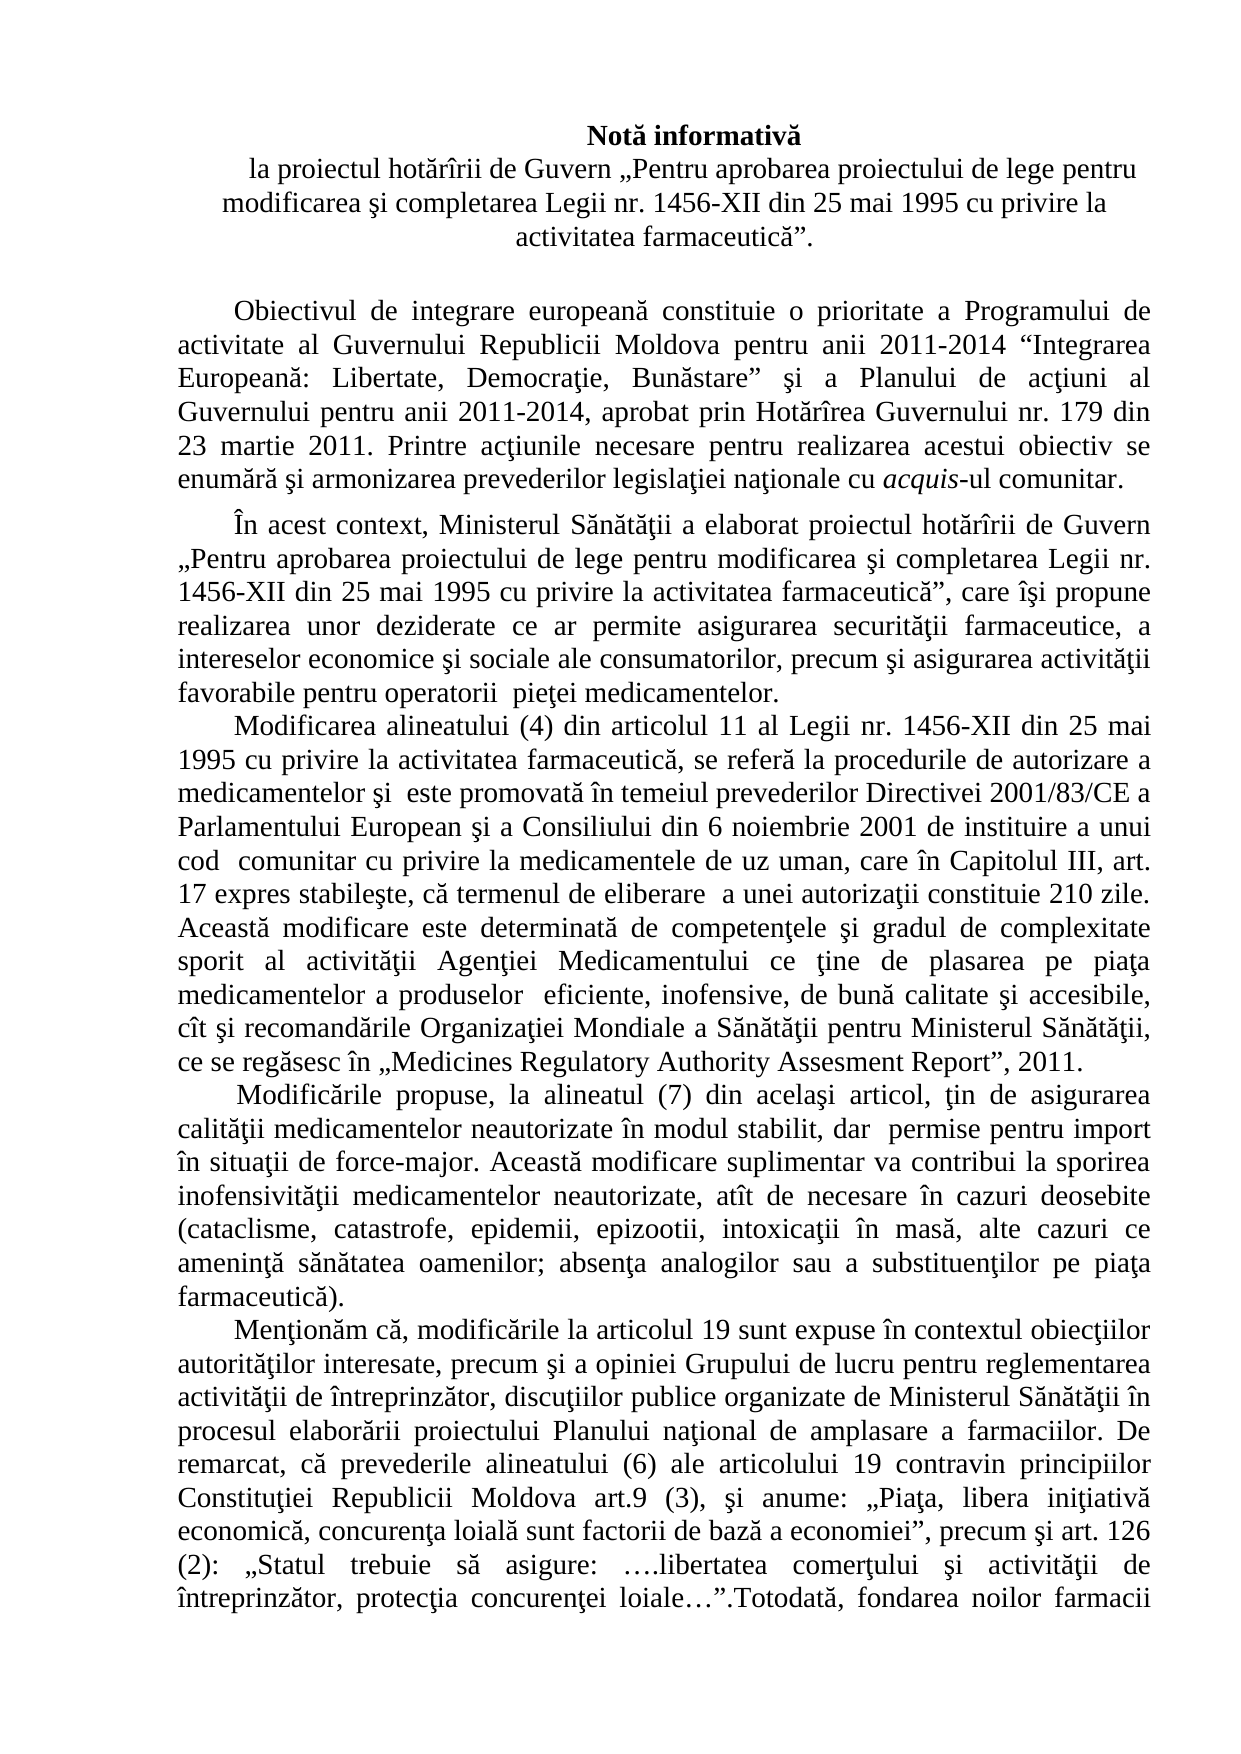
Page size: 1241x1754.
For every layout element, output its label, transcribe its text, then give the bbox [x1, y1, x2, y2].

text Modificările propuse, la alineatul (7) din acelaşi articol, ţin de asigurarea calităţii medicamentelor neautorizate în modul stabilit, dar permise pentru import în situaţii de force-major. Această modificare suplimentar va contribui la sporirea inofensivităţii medicamentelor neautorizate, atît de necesare în cazuri deosebite (cataclisme, catastrofe, epidemii, epizootii, intoxicaţii în masă, alte cazuri ce ameninţă sănătatea oamenilor; absenţa analogilor sau a substituenţilor pe piaţa farmaceutică). [177, 1077, 1152, 1312]
text Modificarea alineatului (4) din articolul 11 al Legii nr. 1456-XII din 25 mai 1995 cu privire la activitatea farmaceutică, se referă la procedurile de autorizare a medicamentelor şi este promovată în temeiul prevederilor Directivei 2001/83/CE a Parlamentului European şi a Consiliului din 6 noiembrie 2001 de instituire a unui cod comunitar cu privire la medicamentele de uz uman, care în Capitolul III, art. 17 expres stabileşte, că termenul de eliberare a unei autorizaţii constituie 210 zile. Această modificare este determinată de competenţele şi gradul de complexitate sporit al activităţii Agenţiei Medicamentului ce ţine de plasarea pe piaţa medicamentelor a produselor eficiente, inofensive, de bună calitate şi accesibile, cît şi recomandările Organizaţiei Mondiale a Sănătăţii pentru Ministerul Sănătăţii, ce se regăsesc în „Medicines Regulatory Authority Assesment Report”, 2011. [177, 708, 1152, 1077]
text Notă informativă [236, 118, 1152, 152]
text Obiectivul de integrare europeană constituie o prioritate a Programului de activitate al Guvernului Republicii Moldova pentru anii 2011-2014 “Integrarea Europeană: Libertate, Democraţie, Bunăstare” şi a Planului de acţiuni al Guvernului pentru anii 2011-2014, aprobat prin Hotărîrea Guvernului nr. 179 din 23 martie 2011. Printre acţiunile necesare pentru realizarea acestui obiectiv se enumără şi armonizarea prevederilor legislaţiei naţionale cu acquis-ul comunitar. [177, 293, 1152, 495]
text la proiectul hotărîrii de Guvern „Pentru aprobarea proiectului de lege pentru modificarea şi completarea Legii nr. 1456-XII din 25 mai 1995 cu privire la activitatea farmaceutică”. [177, 152, 1152, 252]
text În acest context, Ministerul Sănătăţii a elaborat proiectul hotărîrii de Guvern „Pentru aprobarea proiectului de lege pentru modificarea şi completarea Legii nr. 1456-XII din 25 mai 1995 cu privire la activitatea farmaceutică”, care îşi propune realizarea unor deziderate ce ar permite asigurarea securităţii farmaceutice, a intereselor economice şi sociale ale consumatorilor, precum şi asigurarea activităţii favorabile pentru operatorii pieţei medicamentelor. [177, 507, 1152, 708]
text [177, 1312, 1152, 1614]
